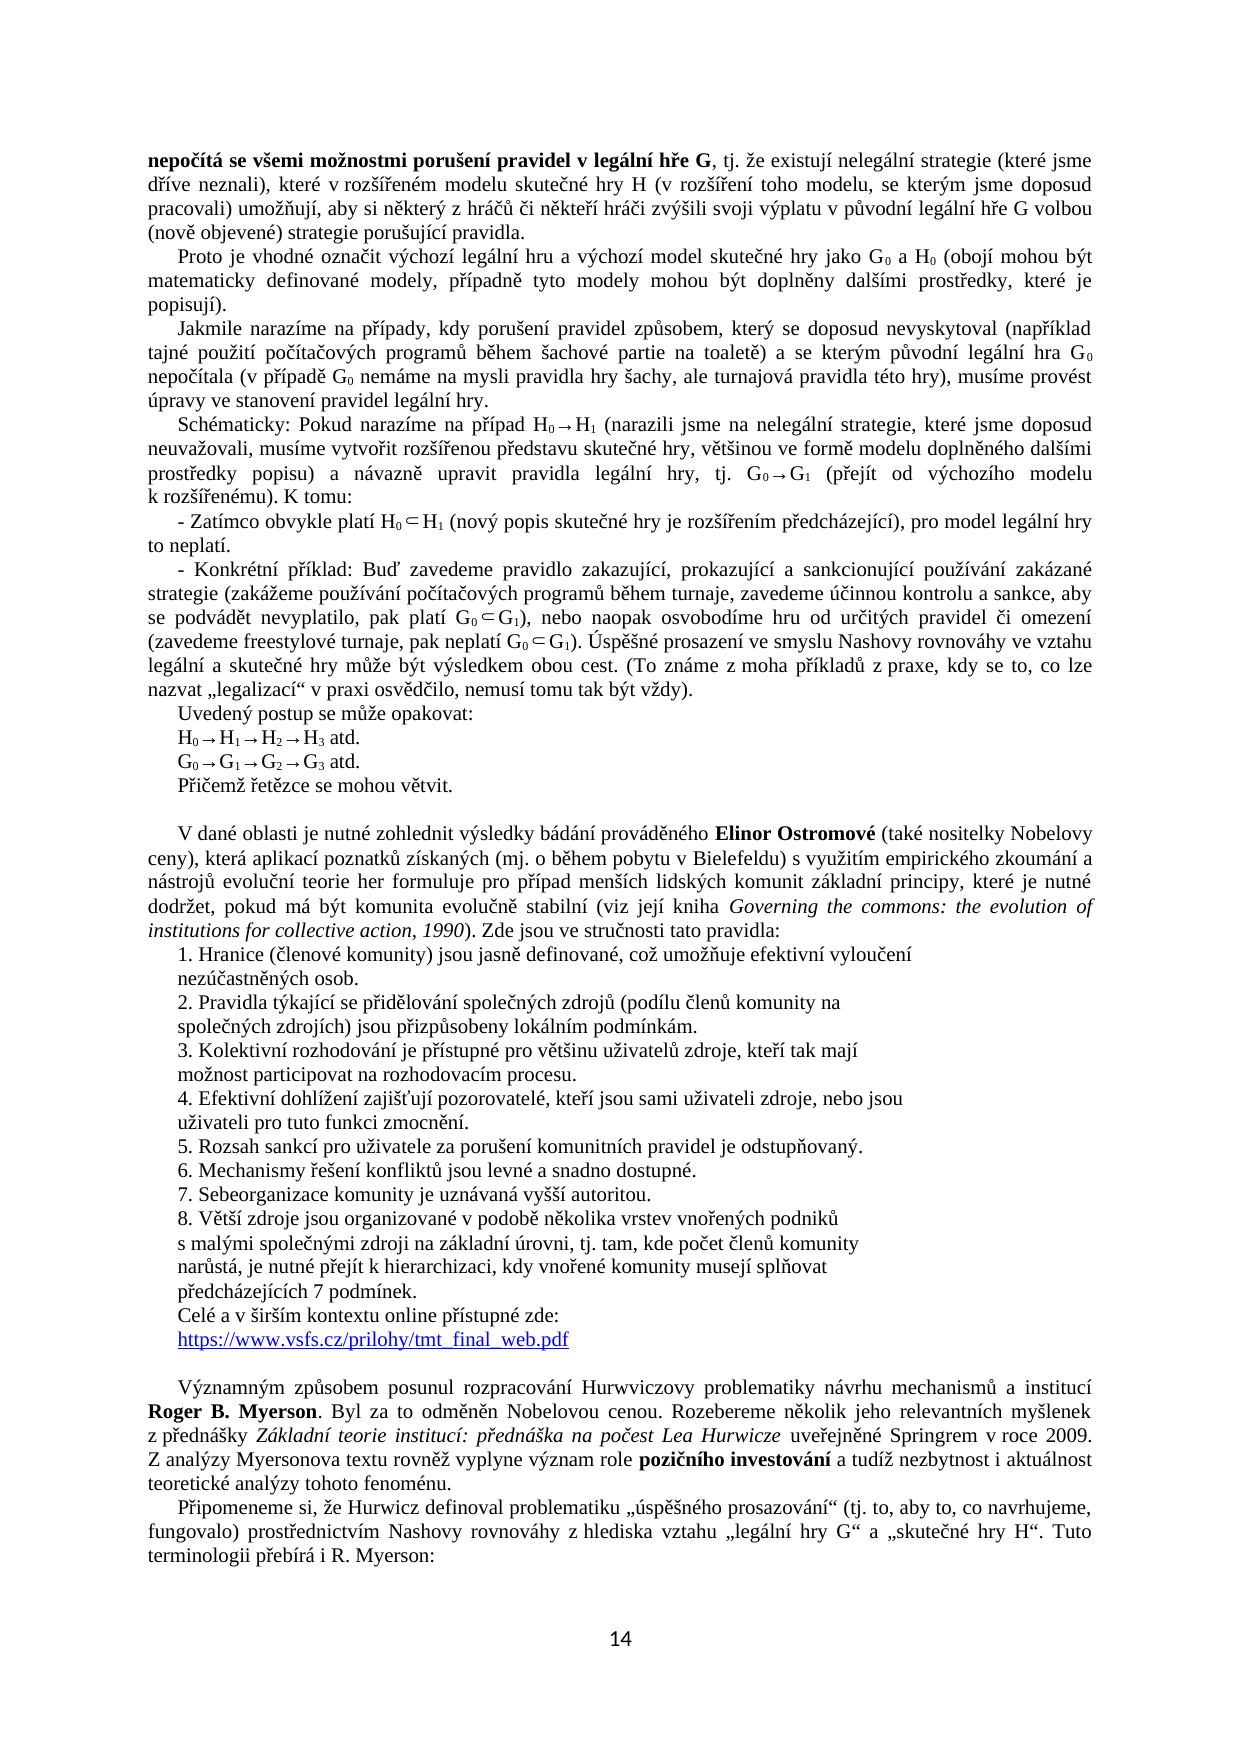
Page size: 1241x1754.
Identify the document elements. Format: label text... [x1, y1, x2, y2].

text Proto je vhodné označit výchozí legální hru a výchozí model skutečné hry jako G0 a H0 (obojí mohou být matematicky definované modely, případně tyto modely mohou být doplněny dalšími prostředky, které je popisují). [148, 244, 1093, 316]
text společných zdrojích) jsou přizpůsobeny lokálním podmínkám. [148, 1014, 1093, 1038]
text Jakmile narazíme na případy, kdy porušení pravidel způsobem, který se doposud nevyskytoval (například tajné použití počítačových programů během šachové partie na toaletě) a se kterým původní legální hra G0 nepočítala (v případě G0 nemáme na mysli pravidla hry šachy, ale turnajová pravidla této hry), musíme provést úpravy ve stanovení pravidel legální hry. [148, 316, 1093, 412]
text 7. Sebeorganizace komunity je uznávaná vyšší autoritou. [148, 1182, 1093, 1206]
text https://www.vsfs.cz/prilohy/tmt_final_web.pdf [148, 1327, 1093, 1351]
text Uvedený postup se může opakovat: [148, 701, 1093, 725]
text 3. Kolektivní rozhodování je přístupné pro většinu uživatelů zdroje, kteří tak mají [148, 1038, 1093, 1062]
text 5. Rozsah sankcí pro uživatele za porušení komunitních pravidel je odstupňovaný. [148, 1134, 1093, 1158]
text V dané oblasti je nutné zohlednit výsledky bádání prováděného Elinor Ostromové (také nositelky Nobelovy ceny), která aplikací poznatků získaných (mj. o během pobytu v Bielefeldu) s využitím empirického zkoumání a nástrojů evoluční teorie her formuluje pro případ menších lidských komunit základní principy, které je nutné dodržet, pokud má být komunita evolučně stabilní (viz její kniha Governing the commons: the evolution of institutions for collective action, 1990). Zde jsou ve stručnosti tato pravidla: [148, 821, 1093, 942]
text 1. Hranice (členové komunity) jsou jasně definované, což umožňuje efektivní vyloučení [148, 942, 1093, 966]
text Schématicky: Pokud narazíme na případ H0→H1 (narazili jsme na nelegální strategie, které jsme doposud neuvažovali, musíme vytvořit rozšířenou představu skutečné hry, většinou ve formě modelu doplněného dalšími prostředky popisu) a návazně upravit pravidla legální hry, tj. G0→G1 (přejít od výchozího modelu k rozšířenému). K tomu: [148, 412, 1093, 508]
text nezúčastněných osob. [148, 966, 1093, 990]
text Přičemž řetězce se mohou větvit. [148, 773, 1093, 797]
text s malými společnými zdroji na základní úrovni, tj. tam, kde počet členů komunity [148, 1230, 1093, 1254]
text narůstá, je nutné přejít k hierarchizaci, kdy vnořené komunity musejí splňovat [148, 1254, 1093, 1278]
text 4. Efektivní dohlížení zajišťují pozorovatelé, kteří jsou sami uživateli zdroje, nebo jsou [148, 1086, 1093, 1110]
text Významným způsobem posunul rozpracování Hurwviczovy problematiky návrhu mechanismů a institucí Roger B. Myerson. Byl za to odměněn Nobelovou cenou. Rozebereme několik jeho relevantních myšlenek z přednášky Základní teorie institucí: přednáška na počest Lea Hurwicze uveřejněné Springrem v roce 2009. Z analýzy Myersonova textu rovněž vyplyne význam role pozičního investování a tudíž nezbytnost i aktuálnost teoretické analýzy tohoto fenoménu. [148, 1375, 1093, 1495]
text možnost participovat na rozhodovacím procesu. [148, 1062, 1093, 1086]
text 6. Mechanismy řešení konfliktů jsou levné a snadno dostupné. [148, 1158, 1093, 1182]
text - Zatímco obvykle platí H0⸦H1 (nový popis skutečné hry je rozšířením předcházející), pro model legální hry to neplatí. [148, 508, 1093, 557]
text Výše uvedené budeme ilustrovat na následujícím příkladu: Vraťme se z hlediska problematiky „úspěšného prosazování“ k otázce vztahu „legální hry G“ a „skutečné hry H“. Není nic objevného, když řekneme, že zatímco legální hru G jsme schopni poměrně přesně popsat, při popisu skutečné hry pracujeme vždy s modelem, který se od reality více či méně odlišuje. Pokud se nám podařilo dosáhnout úspěšného prosazení legální hry G ve skutečné hře H v určité situaci (tj. žádný hráč si ve smyslu Nashovy rovnováhy nemůže polepšit, pokud jednostranně změní svou strategii tím, že začne porušovat pravidla legální hry G), nemusí tato situace trvat věčně. Přesněji – ve většině případů se dříve či později ukáže, že model skutečné hry, který jsme nazvali H, nepočítá se všemi možnostmi porušení pravidel v legální hře G, tj. že existují nelegální strategie (které jsme dříve neznali), které v rozšířeném modelu skutečné hry H (v rozšíření toho modelu, se kterým jsme doposud pracovali) umožňují, aby si některý z hráčů či někteří hráči zvýšili svoji výplatu v původní legální hře G volbou (nově objevené) strategie porušující pravidla. [148, 148, 1093, 244]
text 2. Pravidla týkající se přidělování společných zdrojů (podílu členů komunity na [148, 990, 1093, 1014]
text uživateli pro tuto funkci zmocnění. [148, 1110, 1093, 1134]
text 8. Větší zdroje jsou organizované v podobě několika vrstev vnořených podniků [148, 1206, 1093, 1230]
text H0→H1→H2→H3 atd. [148, 725, 1093, 749]
text předcházejících 7 podmínek. [148, 1278, 1093, 1303]
text G0→G1→G2→G3 atd. [148, 749, 1093, 773]
text Připomeneme si, že Hurwicz definoval problematiku „úspěšného prosazování“ (tj. to, aby to, co navrhujeme, fungovalo) prostřednictvím Nashovy rovnováhy z hlediska vztahu „legální hry G“ a „skutečné hry H“. Tuto terminologii přebírá i R. Myerson: [148, 1495, 1093, 1567]
text - Konkrétní příklad: Buď zavedeme pravidlo zakazující, prokazující a sankcionující používání zakázané strategie (zakážeme používání počítačových programů během turnaje, zavedeme účinnou kontrolu a sankce, aby se podvádět nevyplatilo, pak platí G0⸦G1), nebo naopak osvobodíme hru od určitých pravidel či omezení (zavedeme freestylové turnaje, pak neplatí G0⸦G1). Úspěšné prosazení ve smyslu Nashovy rovnováhy ve vztahu legální a skutečné hry může být výsledkem obou cest. (To známe z moha příkladů z praxe, kdy se to, co lze nazvat „legalizací“ v praxi osvědčilo, nemusí tomu tak být vždy). [148, 557, 1093, 701]
text Celé a v širším kontextu online přístupné zde: [148, 1303, 1093, 1327]
